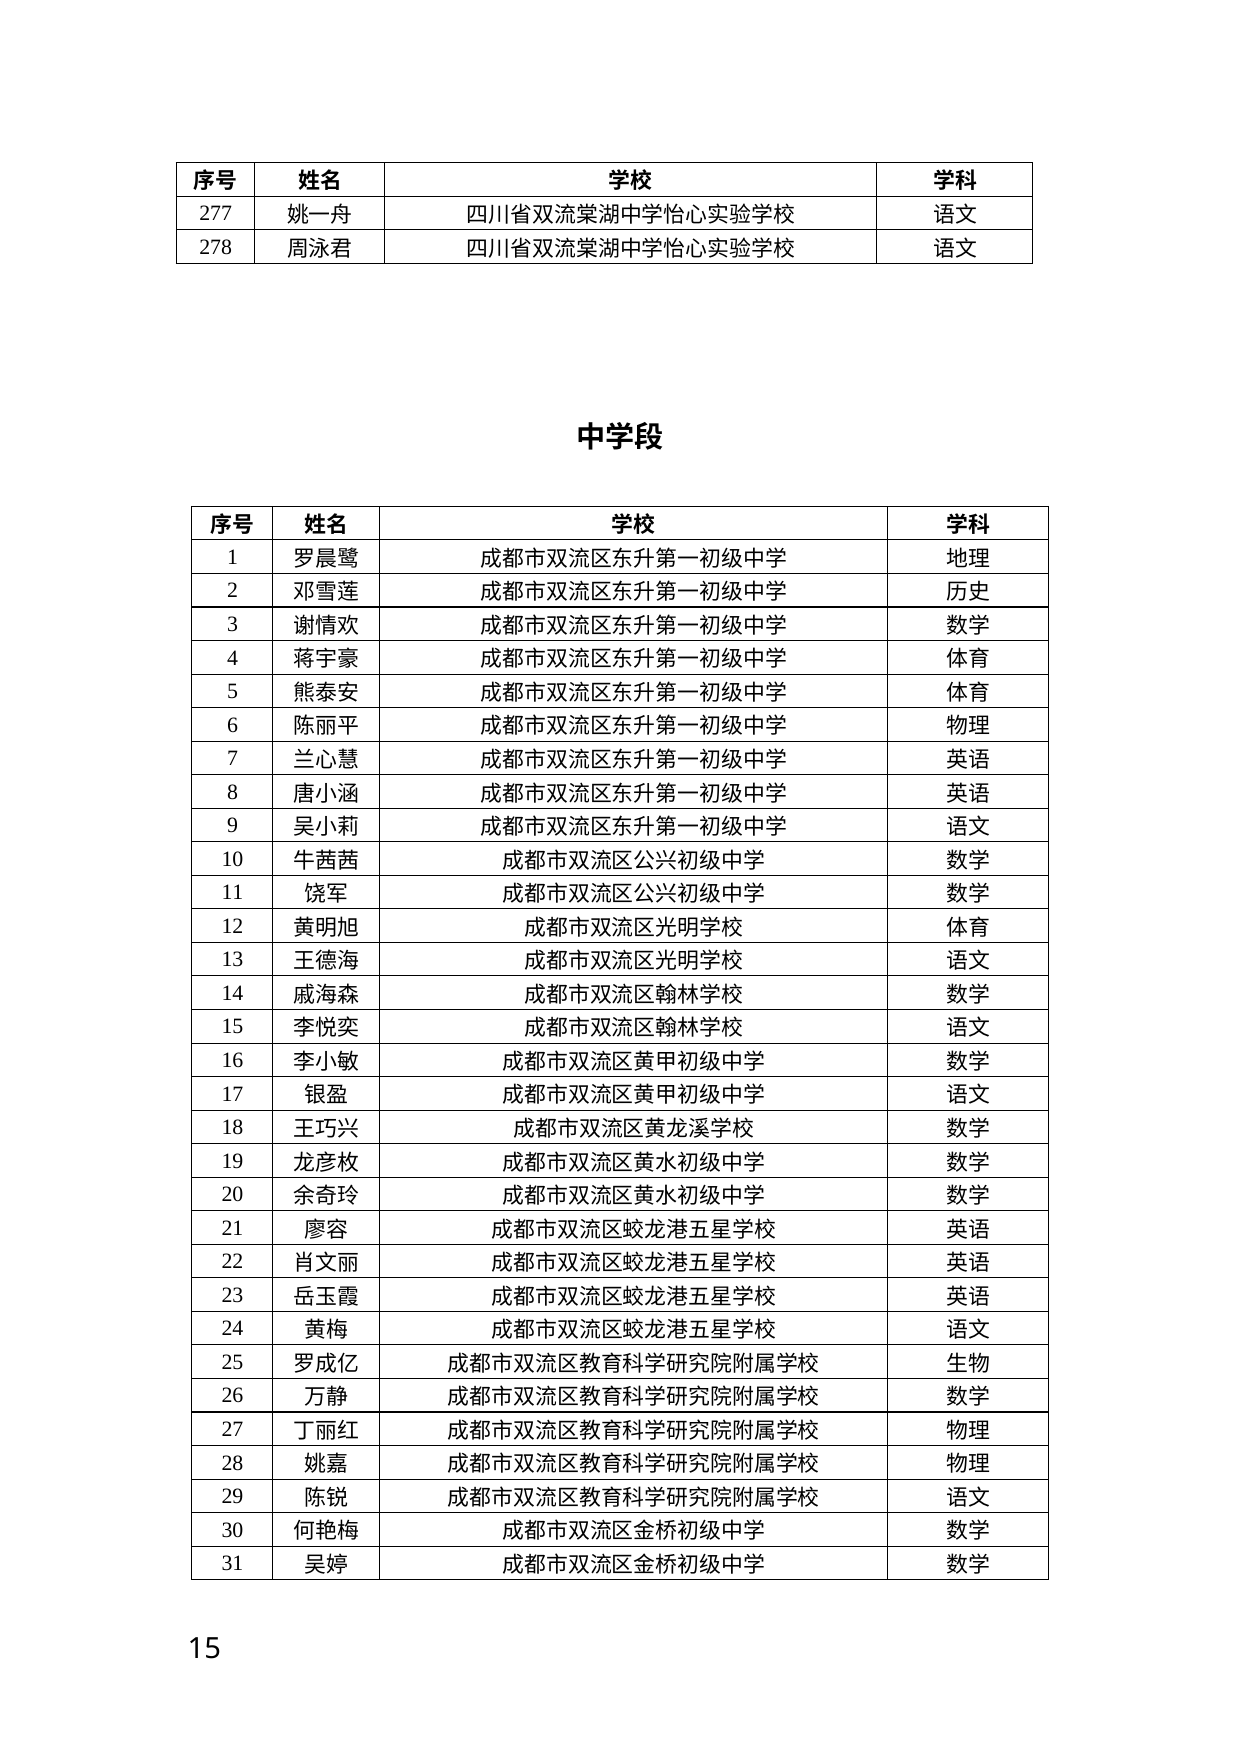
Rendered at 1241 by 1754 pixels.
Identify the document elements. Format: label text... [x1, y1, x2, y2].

table_cell 英语 [888, 1278, 1048, 1311]
table_cell 成都市双流区蛟龙港五星学校 [380, 1245, 887, 1277]
table_cell 18 [192, 1111, 272, 1143]
table_cell 陈丽平 [273, 708, 379, 741]
table_cell 24 [192, 1312, 272, 1344]
table_cell 体育 [888, 675, 1048, 707]
table_cell 29 [192, 1480, 272, 1512]
table_cell 11 [192, 876, 272, 908]
table_cell 27 [192, 1413, 272, 1445]
table_cell 14 [192, 976, 272, 1009]
table_cell 成都市双流区东升第一初级中学 [380, 809, 887, 841]
table_cell 戚海森 [273, 976, 379, 1009]
table_cell 成都市双流区教育科学研究院附属学校 [380, 1379, 887, 1411]
table_cell 物理 [888, 1413, 1048, 1445]
table_cell 成都市双流区黄甲初级中学 [380, 1044, 887, 1076]
table_cell 物理 [888, 708, 1048, 741]
table_header 序号 [177, 163, 254, 196]
table_cell 成都市双流区蛟龙港五星学校 [380, 1312, 887, 1344]
table_cell 21 [192, 1211, 272, 1244]
table_cell 30 [192, 1513, 272, 1546]
table_cell 28 [192, 1446, 272, 1478]
table_cell 17 [192, 1077, 272, 1109]
table_cell 饶军 [273, 876, 379, 908]
table_cell 语文 [888, 809, 1048, 841]
table_cell 李小敏 [273, 1044, 379, 1076]
table_cell 吴小莉 [273, 809, 379, 841]
table_cell 6 [192, 708, 272, 741]
table_header 学校 [385, 163, 876, 196]
table_cell 数学 [888, 1144, 1048, 1177]
table_cell 物理 [888, 1446, 1048, 1478]
table_cell 10 [192, 842, 272, 875]
table_cell 姚一舟 [255, 197, 384, 229]
table_cell 英语 [888, 775, 1048, 808]
table_cell 语文 [877, 230, 1032, 263]
table_cell 体育 [888, 641, 1048, 673]
table_cell 15 [192, 1010, 272, 1042]
table_cell 罗成亿 [273, 1345, 379, 1378]
table_cell 成都市双流区黄甲初级中学 [380, 1077, 887, 1109]
table_cell 兰心慧 [273, 742, 379, 774]
table_cell 英语 [888, 1211, 1048, 1244]
table_cell 26 [192, 1379, 272, 1411]
table_header 学校 [380, 507, 887, 539]
table_cell 成都市双流区公兴初级中学 [380, 876, 887, 908]
table_cell 黄明旭 [273, 909, 379, 942]
table_cell 成都市双流区教育科学研究院附属学校 [380, 1413, 887, 1445]
table_cell 数学 [888, 976, 1048, 1009]
table_cell 生物 [888, 1345, 1048, 1378]
table_cell 成都市双流区黄水初级中学 [380, 1144, 887, 1177]
table_cell 12 [192, 909, 272, 942]
table_cell 19 [192, 1144, 272, 1177]
table_cell 谢情欢 [273, 608, 379, 640]
table_cell 成都市双流区东升第一初级中学 [380, 708, 887, 741]
table_cell 语文 [888, 943, 1048, 975]
table_cell 成都市双流区教育科学研究院附属学校 [380, 1345, 887, 1378]
table_cell 银盈 [273, 1077, 379, 1109]
table_cell 廖容 [273, 1211, 379, 1244]
table_cell 体育 [888, 909, 1048, 942]
table_cell 地理 [888, 540, 1048, 573]
table_cell 蒋宇豪 [273, 641, 379, 673]
table_cell 成都市双流区东升第一初级中学 [380, 775, 887, 808]
table_cell 4 [192, 641, 272, 673]
table_cell 何艳梅 [273, 1513, 379, 1546]
table_cell 姚嘉 [273, 1446, 379, 1478]
table_cell 王巧兴 [273, 1111, 379, 1143]
table_cell 成都市双流区东升第一初级中学 [380, 742, 887, 774]
table_cell 李悦奕 [273, 1010, 379, 1042]
table_cell 肖文丽 [273, 1245, 379, 1277]
table_cell 成都市双流区蛟龙港五星学校 [380, 1278, 887, 1311]
table_cell 成都市双流区东升第一初级中学 [380, 608, 887, 640]
table_cell 成都市双流区光明学校 [380, 909, 887, 942]
table_header 学科 [888, 507, 1048, 539]
table_header 姓名 [273, 507, 379, 539]
table_cell 7 [192, 742, 272, 774]
table_cell 13 [192, 943, 272, 975]
table_cell 丁丽红 [273, 1413, 379, 1445]
table_cell 成都市双流区翰林学校 [380, 1010, 887, 1042]
table_cell 成都市双流区教育科学研究院附属学校 [380, 1446, 887, 1478]
table_cell 万静 [273, 1379, 379, 1411]
table_cell 语文 [888, 1010, 1048, 1042]
table_cell 数学 [888, 842, 1048, 875]
table_cell 成都市双流区东升第一初级中学 [380, 675, 887, 707]
table_cell 数学 [888, 1044, 1048, 1076]
table_cell 邓雪莲 [273, 574, 379, 606]
table_cell 1 [192, 540, 272, 573]
table_header 序号 [192, 507, 272, 539]
table_cell 黄梅 [273, 1312, 379, 1344]
table_cell 语文 [888, 1312, 1048, 1344]
text 中学段 [187, 402, 1053, 467]
table_cell 成都市双流区光明学校 [380, 943, 887, 975]
table_cell 陈锐 [273, 1480, 379, 1512]
table_cell 王德海 [273, 943, 379, 975]
table_cell 吴婷 [273, 1547, 379, 1579]
table_cell 成都市双流区教育科学研究院附属学校 [380, 1480, 887, 1512]
table_cell 成都市双流区金桥初级中学 [380, 1513, 887, 1546]
table_cell 16 [192, 1044, 272, 1076]
table_cell 25 [192, 1345, 272, 1378]
table_cell 数学 [888, 1111, 1048, 1143]
table_cell 熊泰安 [273, 675, 379, 707]
table_cell 英语 [888, 742, 1048, 774]
table_cell 成都市双流区东升第一初级中学 [380, 540, 887, 573]
table_cell 牛茜茜 [273, 842, 379, 875]
table_cell 9 [192, 809, 272, 841]
table_cell 历史 [888, 574, 1048, 606]
table_header 学科 [877, 163, 1032, 196]
table_cell 成都市双流区黄水初级中学 [380, 1178, 887, 1210]
table_cell 语文 [877, 197, 1032, 229]
table_cell 成都市双流区金桥初级中学 [380, 1547, 887, 1579]
table_cell 成都市双流区东升第一初级中学 [380, 641, 887, 673]
table_cell 31 [192, 1547, 272, 1579]
table_cell 周泳君 [255, 230, 384, 263]
table_cell 277 [177, 197, 254, 229]
table_cell 2 [192, 574, 272, 606]
table_cell 278 [177, 230, 254, 263]
table_cell 20 [192, 1178, 272, 1210]
table_cell 岳玉霞 [273, 1278, 379, 1311]
table_cell 成都市双流区公兴初级中学 [380, 842, 887, 875]
table_cell 数学 [888, 608, 1048, 640]
table_cell 数学 [888, 1379, 1048, 1411]
table_cell 3 [192, 608, 272, 640]
table_cell 唐小涵 [273, 775, 379, 808]
table_cell 数学 [888, 1513, 1048, 1546]
table_header 姓名 [255, 163, 384, 196]
table_cell 成都市双流区东升第一初级中学 [380, 574, 887, 606]
table_cell 四川省双流棠湖中学怡心实验学校 [385, 197, 876, 229]
table_cell 龙彦枚 [273, 1144, 379, 1177]
table_cell 成都市双流区黄龙溪学校 [380, 1111, 887, 1143]
table_cell 成都市双流区蛟龙港五星学校 [380, 1211, 887, 1244]
table_cell 23 [192, 1278, 272, 1311]
table_cell 罗晨鹭 [273, 540, 379, 573]
table_cell 四川省双流棠湖中学怡心实验学校 [385, 230, 876, 263]
table_cell 数学 [888, 1178, 1048, 1210]
table_cell 数学 [888, 876, 1048, 908]
table_cell 8 [192, 775, 272, 808]
table_cell 余奇玲 [273, 1178, 379, 1210]
table_cell 成都市双流区翰林学校 [380, 976, 887, 1009]
table_cell 语文 [888, 1480, 1048, 1512]
table_cell 语文 [888, 1077, 1048, 1109]
table_cell 22 [192, 1245, 272, 1277]
table_cell 5 [192, 675, 272, 707]
table_cell 英语 [888, 1245, 1048, 1277]
table_cell 数学 [888, 1547, 1048, 1579]
